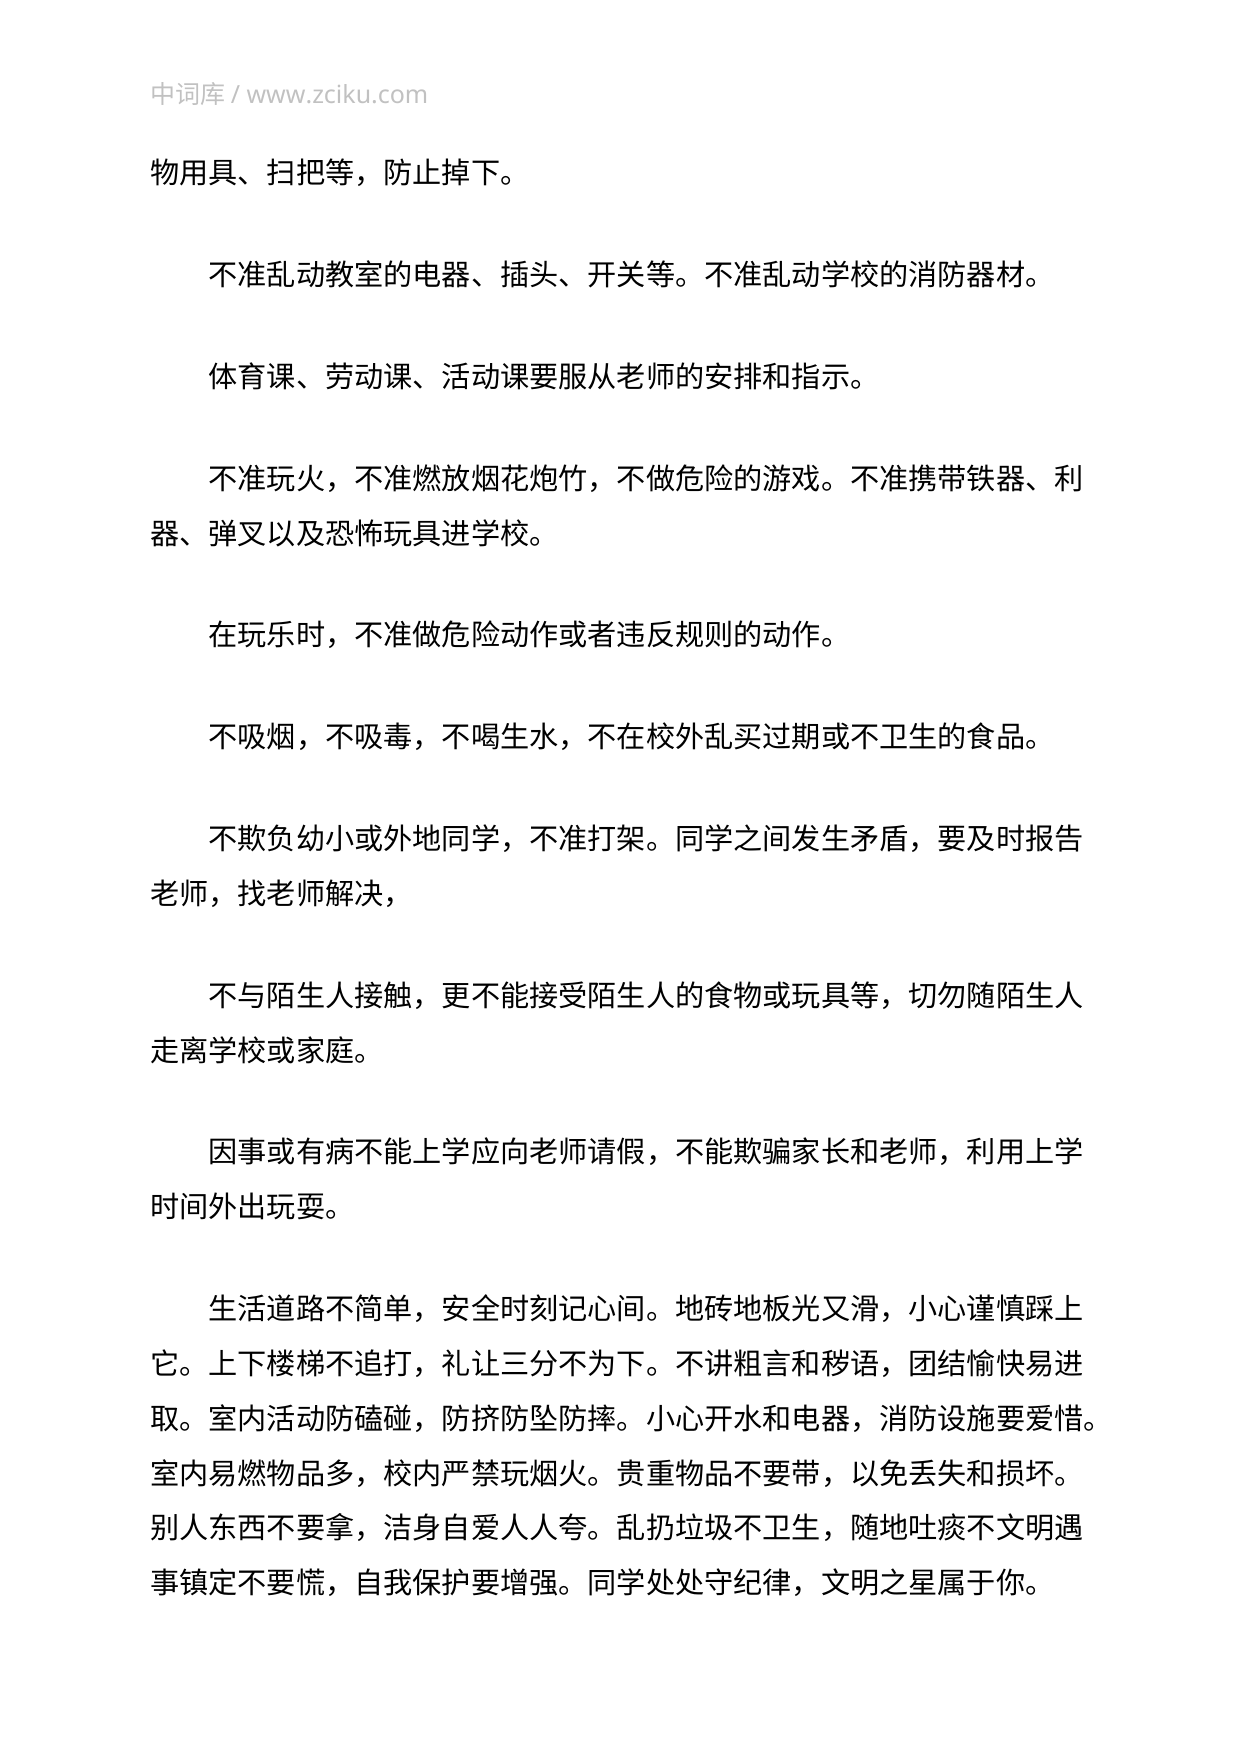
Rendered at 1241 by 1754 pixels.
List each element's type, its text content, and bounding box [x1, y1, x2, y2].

text 不欺负幼小或外地同学，不准打架。同学之间发生矛盾，要及时报告老师，找老师解决， [150, 816, 1090, 913]
text 不与陌生人接触，更不能接受陌生人的食物或玩具等，切勿随陌生人走离学校或家庭。 [150, 972, 1090, 1069]
text 不准玩火，不准燃放烟花炮竹，不做危险的游戏。不准携带铁器、利器、弹叉以及恐怖玩具进学校。 [150, 455, 1090, 552]
text 不准乱动教室的电器、插头、开关等。不准乱动学校的消防器材。 [150, 252, 1090, 294]
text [150, 150, 1090, 192]
text 因事或有病不能上学应向老师请假，不能欺骗家长和老师，利用上学时间外出玩耍。 [150, 1129, 1090, 1226]
text 在玩乐时，不准做危险动作或者违反规则的动作。 [150, 612, 1090, 654]
text 生活道路不简单，安全时刻记心间。地砖地板光又滑，小心谨慎踩上它。上下楼梯不追打，礼让三分不为下。不讲粗言和秽语，团结愉快易进取。室内活动防磕碰，防挤防坠防摔。小心开水和电器，消防设施要爱惜。室内易燃物品多，校内严禁玩烟火。贵重物品不要带，以免丢失和损坏。别人东西不要拿，洁身自爱人人夸。乱扔垃圾不卫生，随地吐痰不文明遇事镇定不要慌，自我保护要增强。同学处处守纪律，文明之星属于你。 [150, 1286, 1090, 1602]
text 不吸烟，不吸毒，不喝生水，不在校外乱买过期或不卫生的食品。 [150, 714, 1090, 756]
text 体育课、劳动课、活动课要服从老师的安排和指示。 [150, 353, 1090, 396]
